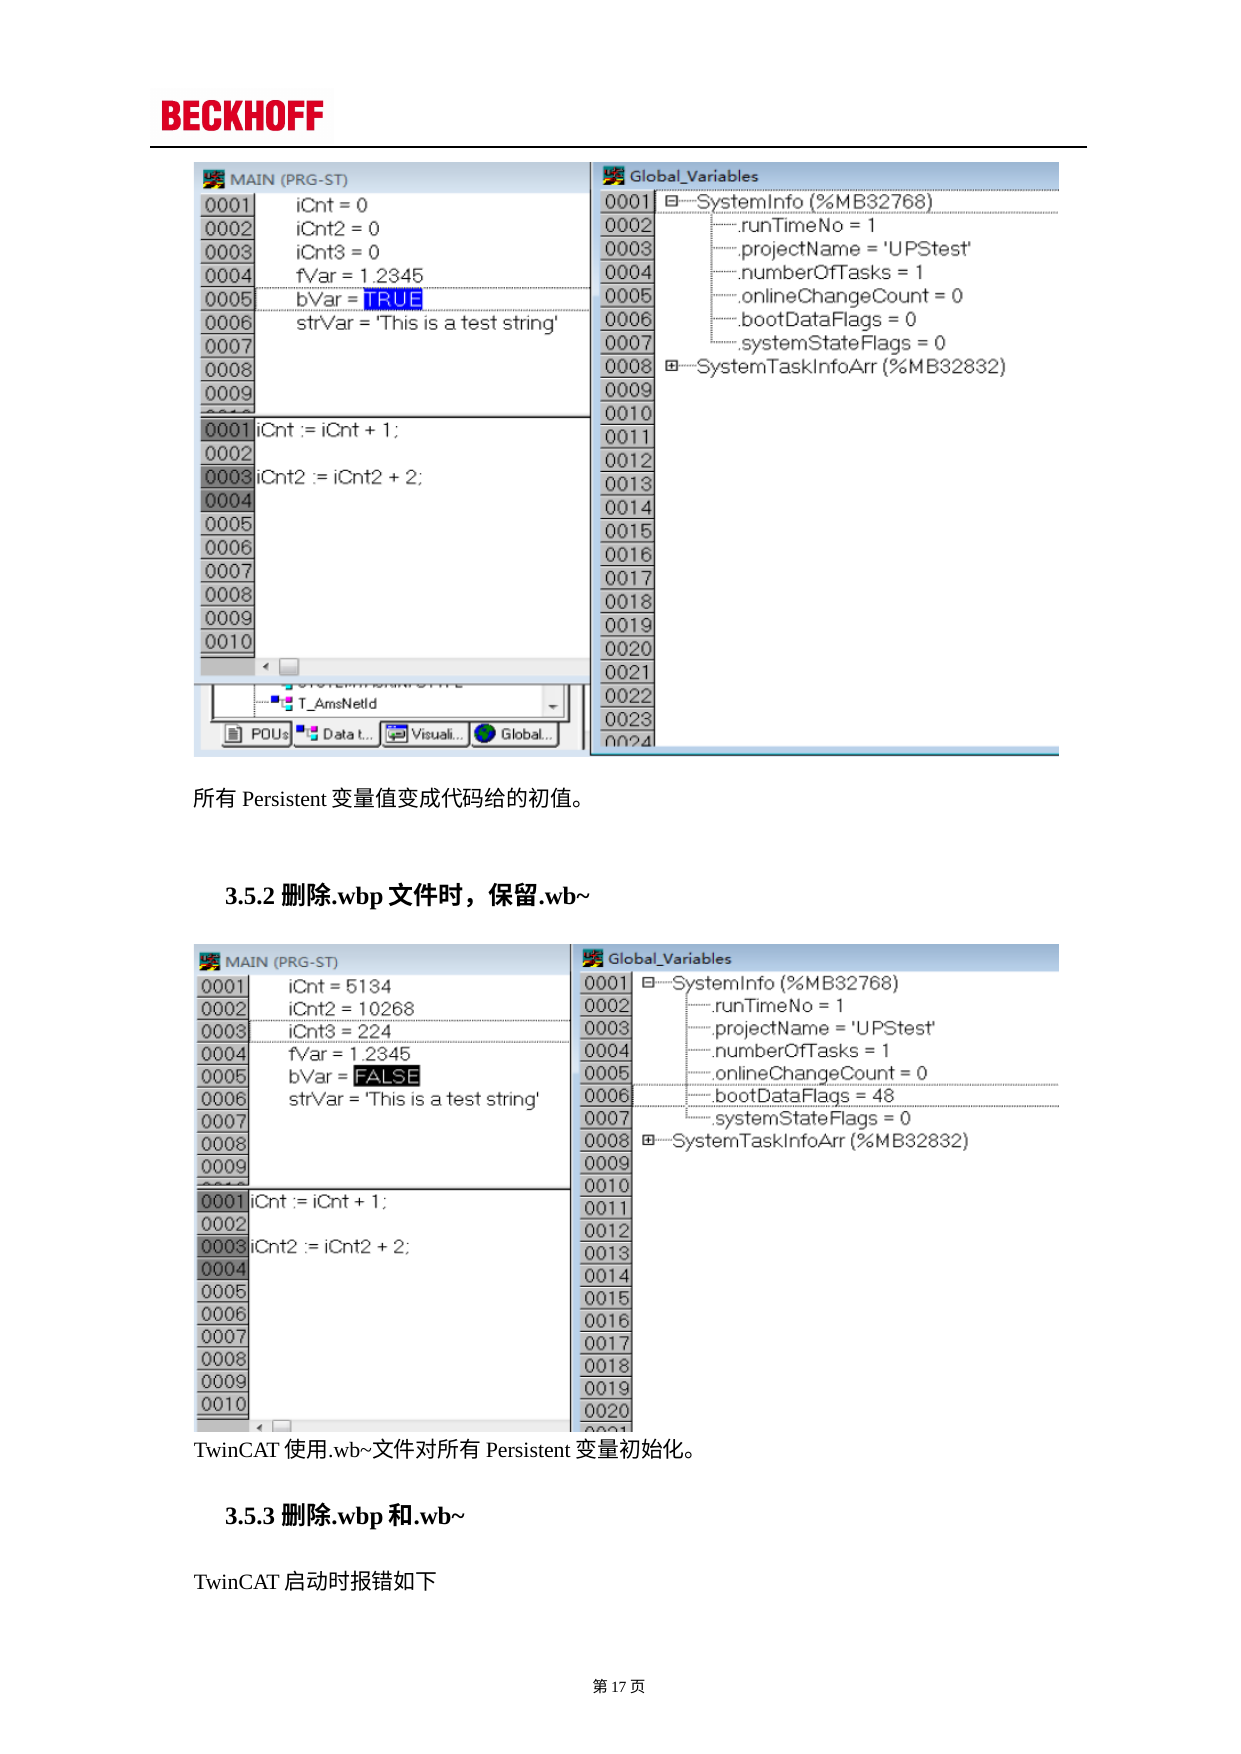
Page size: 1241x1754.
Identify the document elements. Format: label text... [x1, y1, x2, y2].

text TwinCAT启动时报错如下 [150, 1564, 1087, 1596]
subtitle 删除.wbp文件时，保留.wb~ [225, 861, 1087, 926]
text 所有Persistent变量值变成代码给的初值。 [150, 780, 1087, 813]
picture [193, 944, 1059, 1432]
text TwinCAT使用.wb~文件对所有Persistent变量初始化。 [150, 1432, 1087, 1464]
picture [150, 88, 334, 144]
subtitle 删除.wbp和.wb~ [225, 1481, 1087, 1546]
picture [193, 162, 1059, 757]
